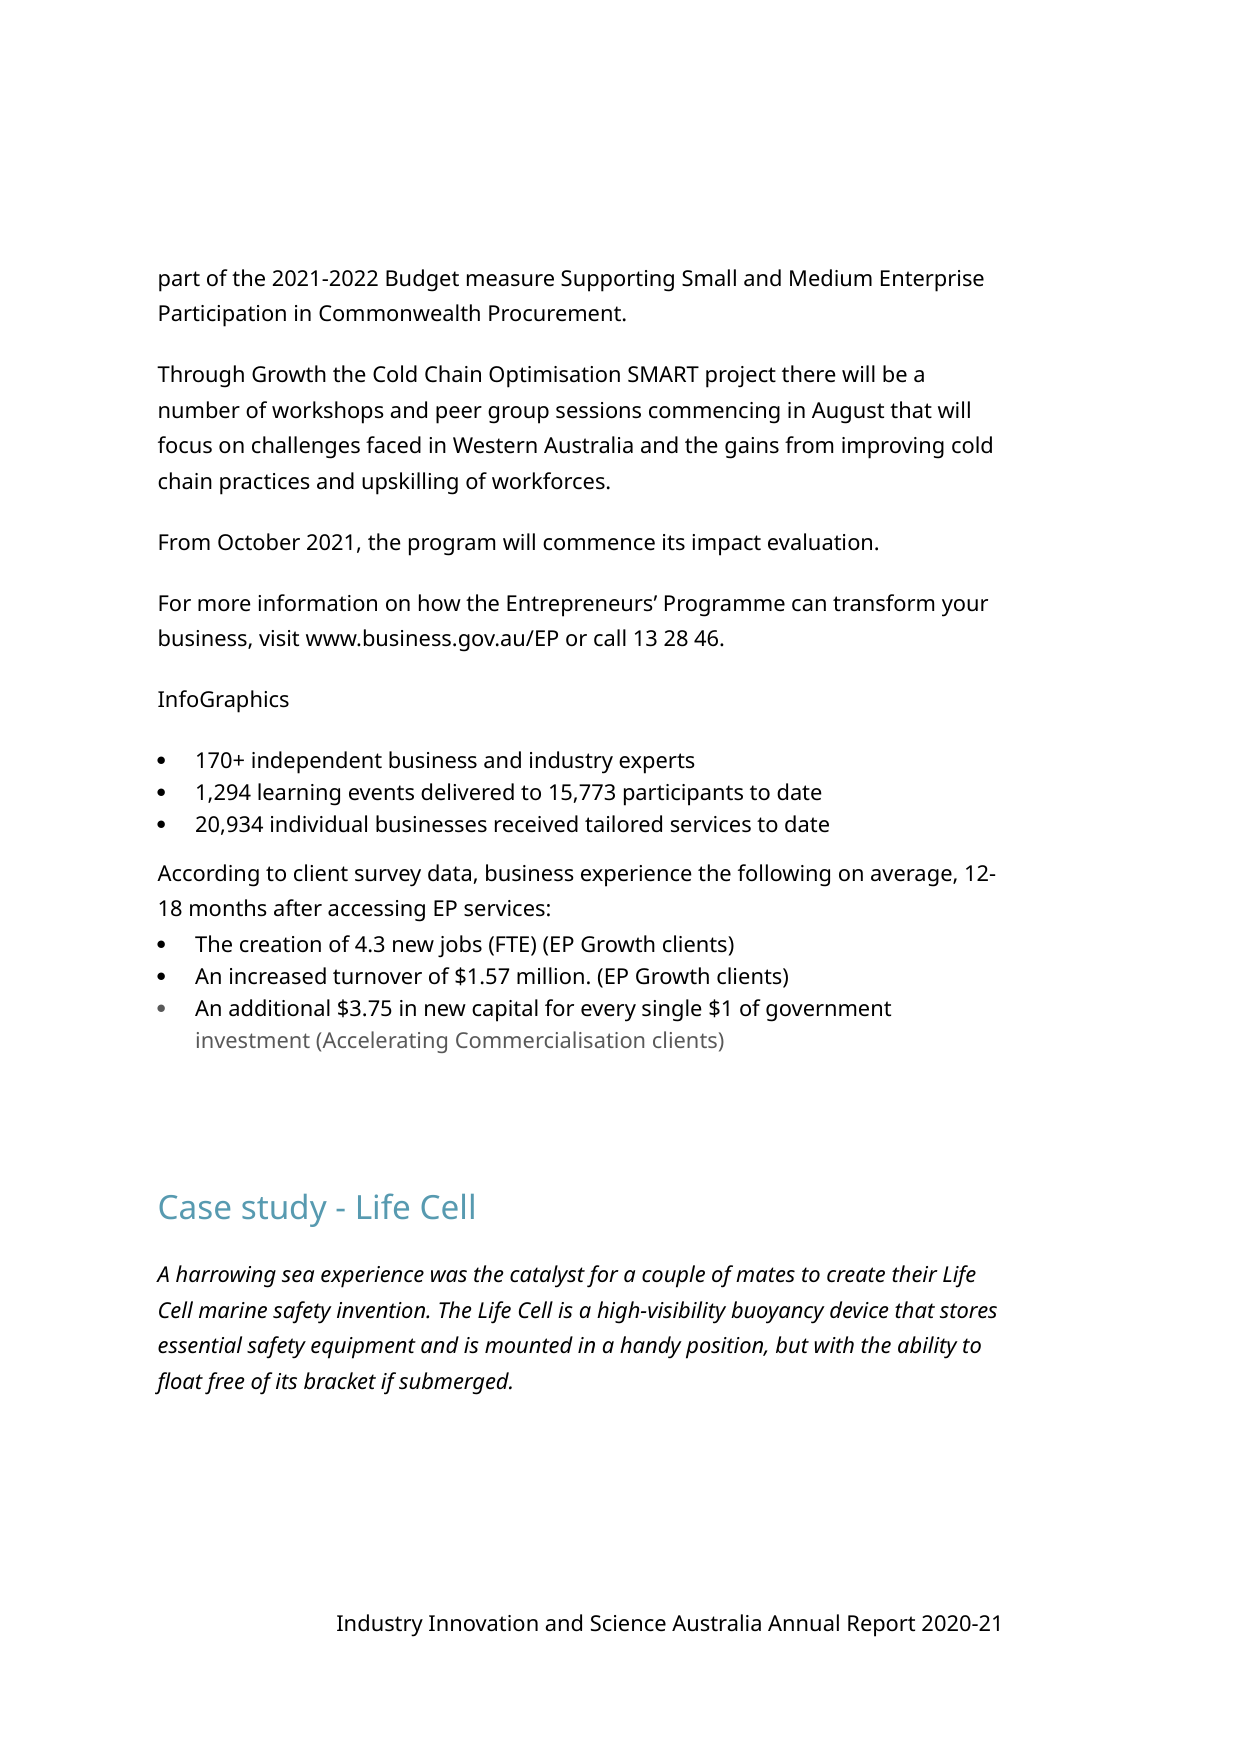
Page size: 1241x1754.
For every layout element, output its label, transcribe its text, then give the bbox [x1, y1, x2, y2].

text According to client survey data, business experience the following on average, 12-18 months after accessing EP services: [157, 858, 1004, 923]
subtitle Case study - Life Cell [157, 1184, 1004, 1229]
list 20,934 individual businesses received tailored services to date [157, 809, 1004, 839]
list An additional $3.75 in new capital for every single $1 of government investment (Accelerating Commercialisation clients) [157, 993, 1004, 1055]
text Through Growth the Cold Chain Optimisation SMART project there will be a number of workshops and peer group sessions commencing in August that will focus on challenges faced in Western Australia and the gains from improving cold chain practices and upskilling of workforces. [157, 359, 1004, 496]
text From October 2021, the program will commence its impact evaluation. [157, 527, 1004, 557]
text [157, 262, 1004, 328]
list The creation of 4.3 new jobs (FTE) (EP Growth clients) [157, 929, 1004, 959]
list 1,294 learning events delivered to 15,773 participants to date [157, 777, 1004, 807]
list 170+ independent business and industry experts [157, 745, 1004, 774]
list An increased turnover of $1.57 million. (EP Growth clients) [157, 961, 1004, 991]
text For more information on how the Entrepreneurs’ Programme can transform your business, visit www.business.gov.au/EP or call 13 28 46. [157, 588, 1004, 653]
text InfoGraphics [157, 684, 1004, 714]
text A harrowing sea experience was the catalyst for a couple of mates to create their Life Cell marine safety invention. The Life Cell is a high-visibility buoyancy device that stores essential safety equipment and is mounted in a handy position, but with the ability to float free of its bracket if submerged. [157, 1259, 1004, 1396]
